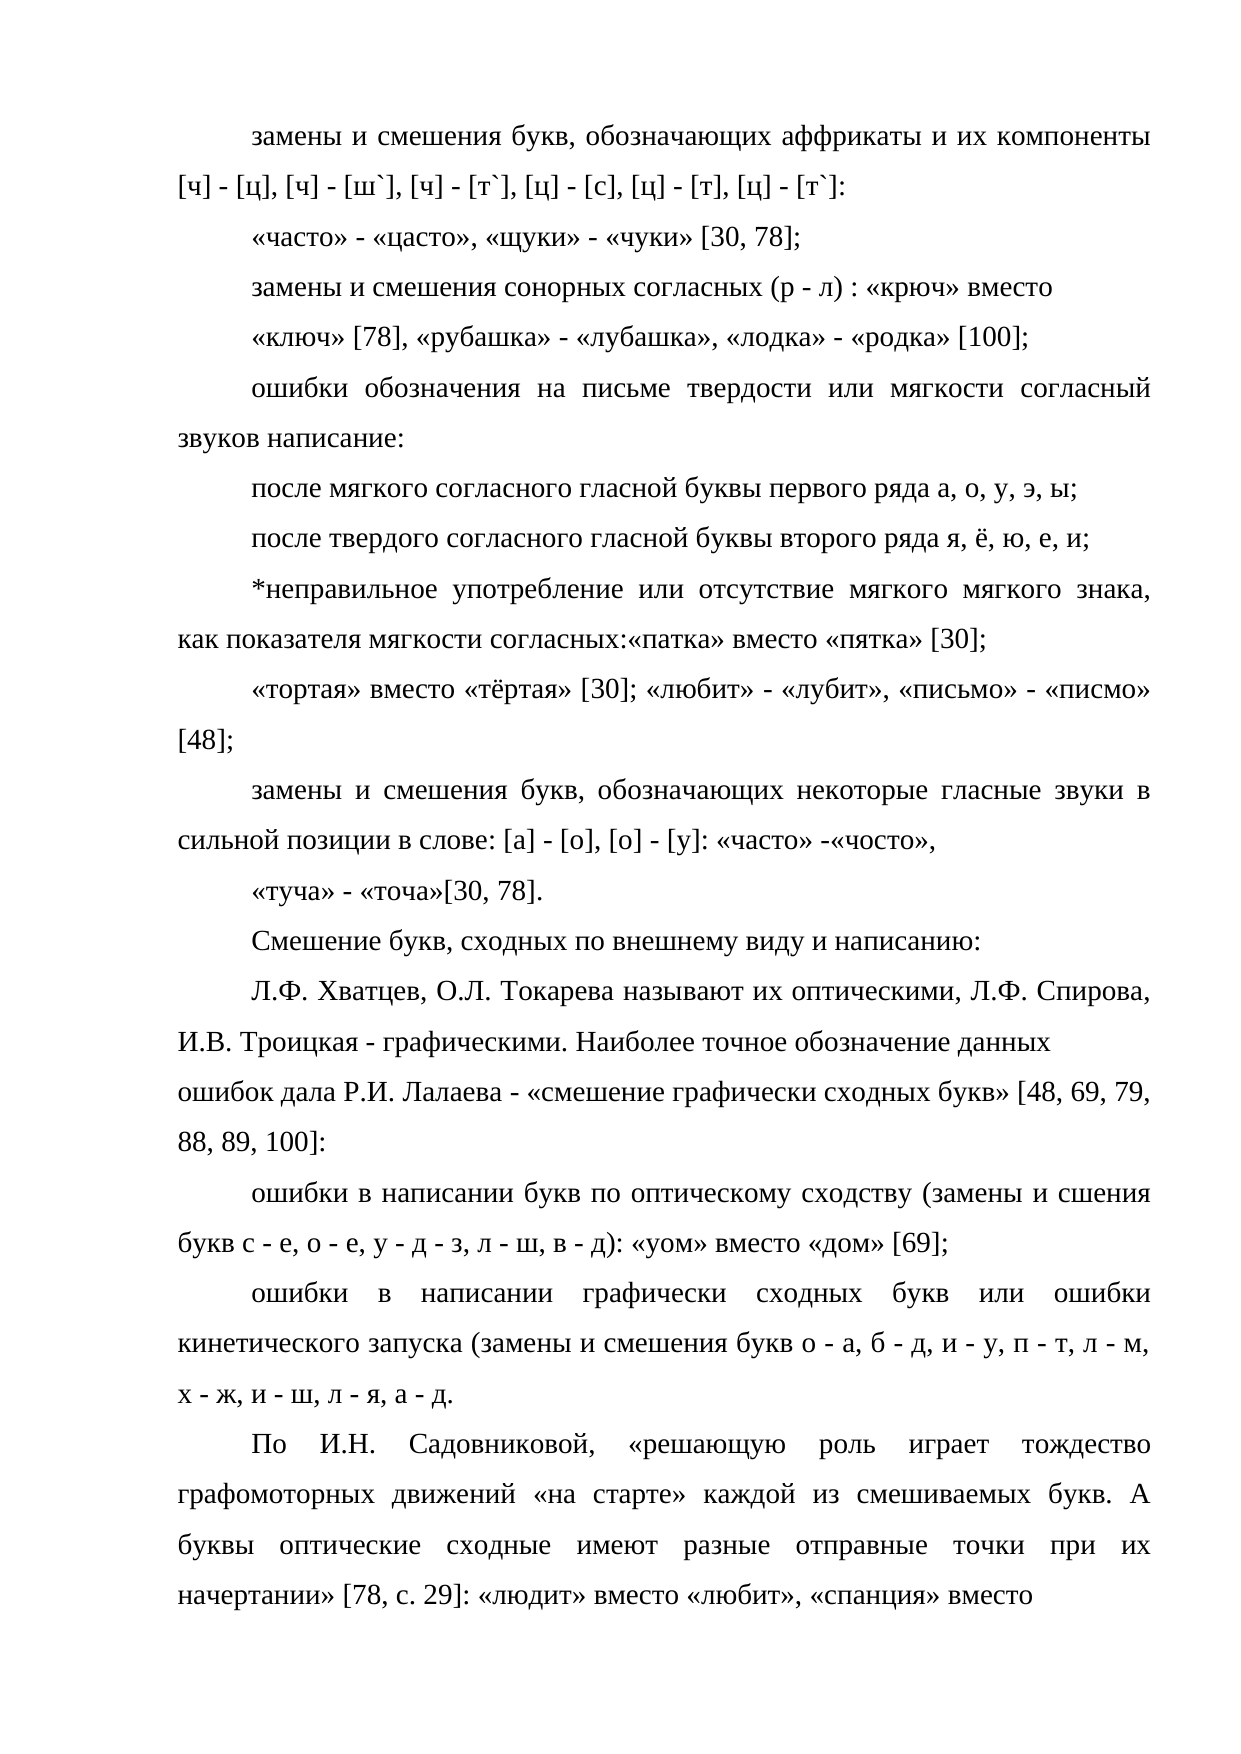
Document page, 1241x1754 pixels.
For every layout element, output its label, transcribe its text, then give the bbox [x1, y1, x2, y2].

text Смешение букв, сходных по внешнему виду и написанию: [177, 923, 1152, 957]
text после твердого согласного гласной буквы второго ряда я, ё, ю, е, и; [177, 521, 1152, 554]
text По И.Н. Садовниковой, «решающую роль играет тождество графомоторных движений «на старте» каждой из смешиваемых букв. А буквы оптические сходные имеют разные отправные точки при их начертании» [78, с. 29]: «людит» вместо «любит», «спанция» вместо [177, 1426, 1152, 1611]
text замены и смешения букв, обозначающих некоторые гласные звуки в сильной позиции в слове: [а] - [о], [о] - [у]: «часто» -«чосто», [177, 772, 1152, 856]
text ошибки в написании букв по оптическому сходству (замены и сшения букв с - е, о - е, у - д - з, л - ш, в - д): «уом» вместо «дом» [69]; [177, 1175, 1152, 1258]
text Л.Ф. Хватцев, О.Л. Токарева называют их оптическими, Л.Ф. Спирова, И.В. Троицкая - графическими. Наиболее точное обозначение данных [177, 973, 1152, 1057]
text ошибок дала Р.И. Лалаева - «смешение графически сходных букв» [48, 69, 79, 88, 89, 100]: [177, 1074, 1152, 1158]
text «тортая» вместо «тёртая» [30]; «любит» - «лубит», «письмо» - «писмо» [48]; [177, 672, 1152, 755]
text «ключ» [78], «рубашка» - «лубашка», «лодка» - «родка» [100]; [177, 319, 1152, 353]
text *неправильное употребление или отсутствие мягкого мягкого знака, как показателя мягкости согласных:«патка» вместо «пятка» [30]; [177, 571, 1152, 655]
text после мягкого согласного гласной буквы первого ряда а, о, у, э, ы; [177, 470, 1152, 504]
text ошибки обозначения на письме твердости или мягкости согласный звуков написание: [177, 370, 1152, 453]
text «часто» - «цасто», «щуки» - «чуки» [30, 78]; [177, 219, 1152, 252]
text ошибки в написании графически сходных букв или ошибки кинетического запуска (замены и смешения букв о - а, б - д, и - у, п - т, л - м, х - ж, и - ш, л - я, а - д. [177, 1275, 1152, 1409]
text замены и смешения букв, обозначающих аффрикаты и их компоненты [ч] - [ц], [ч] - [ш`], [ч] - [т`], [ц] - [c], [ц] - [т], [ц] - [т`]: [177, 118, 1152, 202]
text замены и смешения сонорных согласных (р - л) : «крюч» вместо [177, 269, 1152, 303]
text «туча» - «точа»[30, 78]. [177, 873, 1152, 906]
